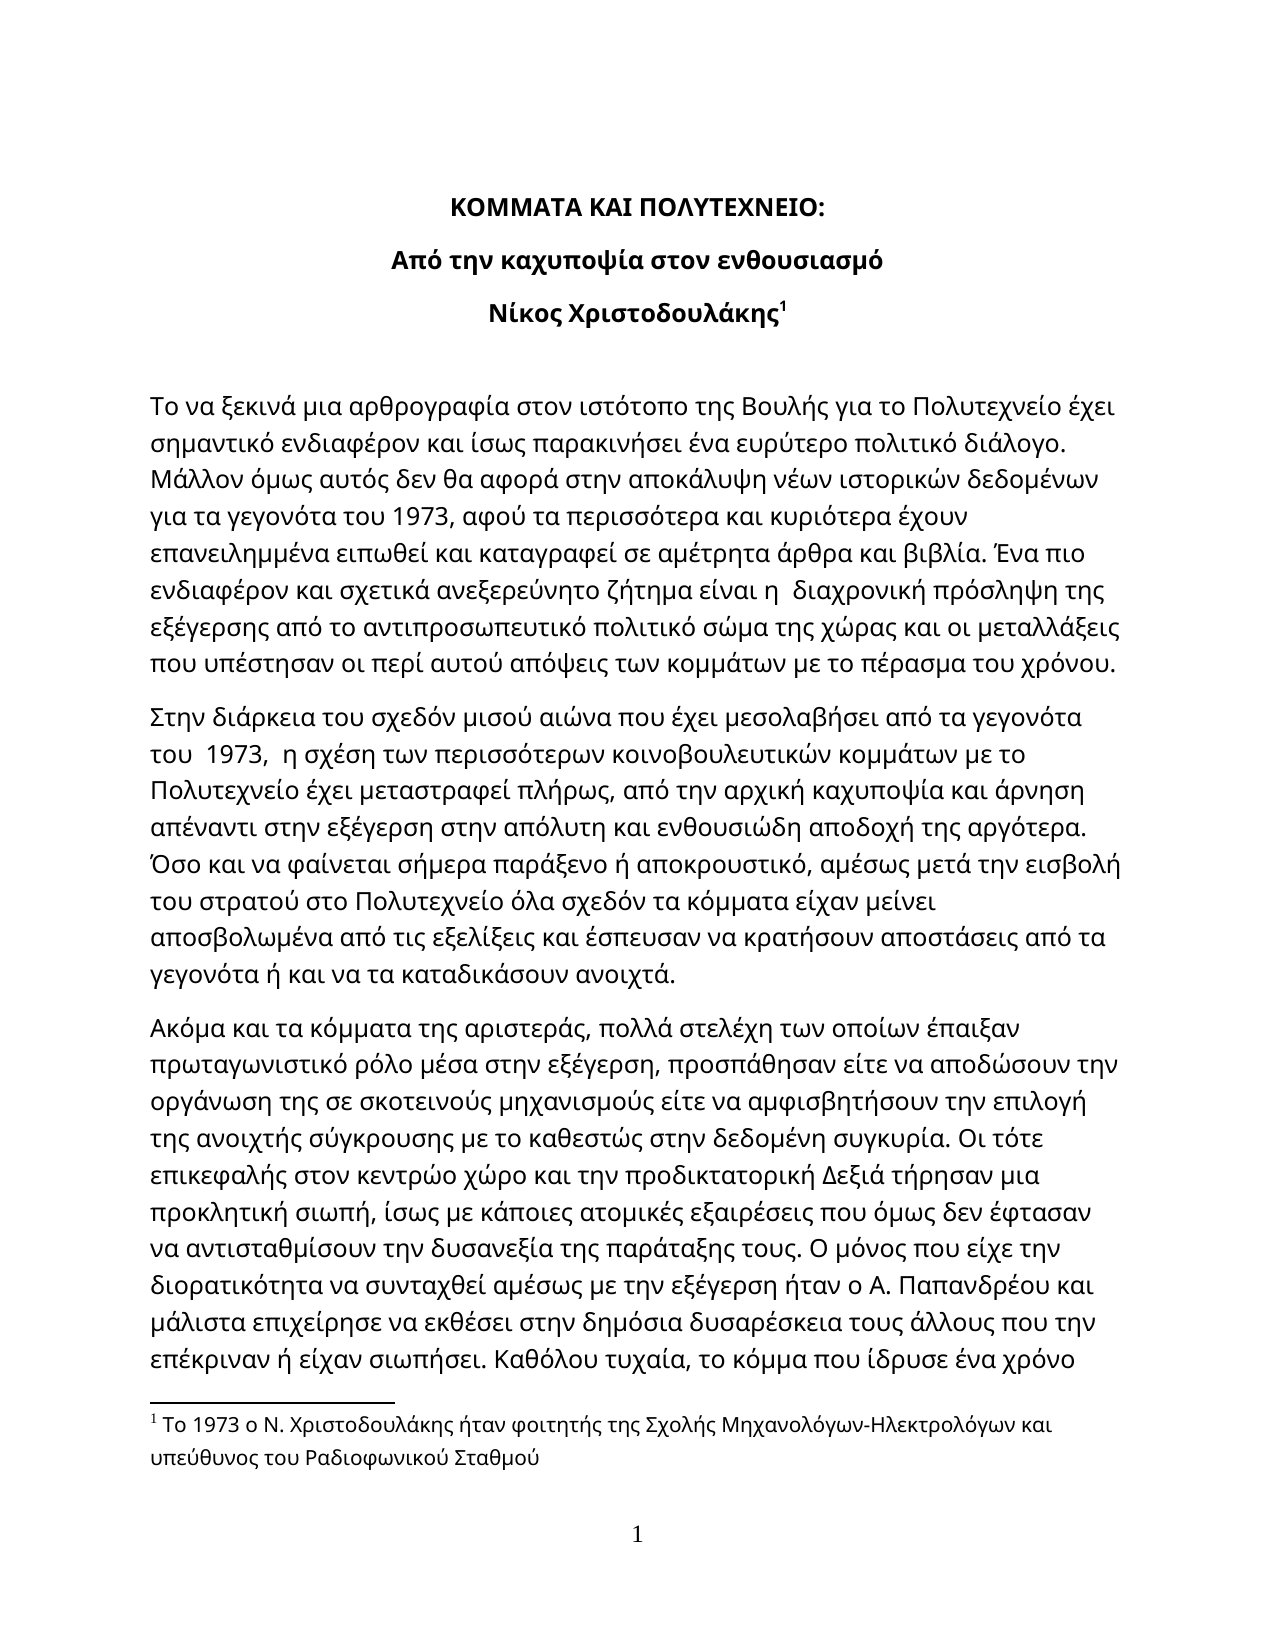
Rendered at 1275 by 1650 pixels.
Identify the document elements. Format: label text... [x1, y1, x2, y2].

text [150, 1010, 1125, 1375]
text Το να ξεκινά μια αρθρογραφία στον ιστότοπο της Βουλής για το Πολυτεχνείο έχει σημαντικό ενδιαφέρον και ίσως παρακινήσει ένα ευρύτερο πολιτικό διάλογο. Μάλλον όμως αυτός δεν θα αφορά στην αποκάλυψη νέων ιστορικών δεδομένων για τα γεγονότα του 1973, αφού τα περισσότερα και κυριότερα έχουν επανειλημμένα ειπωθεί και καταγραφεί σε αμέτρητα άρθρα και βιβλία. Ένα πιο ενδιαφέρον και σχετικά ανεξερεύνητο ζήτημα είναι η διαχρονική πρόσληψη της εξέγερσης από το αντιπροσωπευτικό πολιτικό σώμα της χώρας και οι μεταλλάξεις που υπέστησαν οι περί αυτού απόψεις των κομμάτων με το πέρασμα του χρόνου. [150, 389, 1125, 680]
text Από την καχυποψία στον ενθουσιασμό [150, 243, 1125, 277]
text Στην διάρκεια του σχεδόν μισού αιώνα που έχει μεσολαβήσει από τα γεγονότα του 1973, η σχέση των περισσότερων κοινοβουλευτικών κομμάτων με το Πολυτεχνείο έχει μεταστραφεί πλήρως, από την αρχική καχυποψία και άρνηση απέναντι στην εξέγερση στην απόλυτη και ενθουσιώδη αποδοχή της αργότερα. Όσο και να φαίνεται σήμερα παράξενο ή αποκρουστικό, αμέσως μετά την εισβολή του στρατού στο Πολυτεχνείο όλα σχεδόν τα κόμματα είχαν μείνει αποσβολωμένα από τις εξελίξεις και έσπευσαν να κρατήσουν αποστάσεις από τα γεγονότα ή και να τα καταδικάσουν ανοιχτά. [150, 699, 1125, 991]
text Νίκος Χριστοδουλάκης [150, 296, 1125, 330]
text ΚΟΜΜΑΤΑ ΚΑΙ ΠΟΛΥΤΕΧΝΕΙΟ: [150, 189, 1125, 223]
